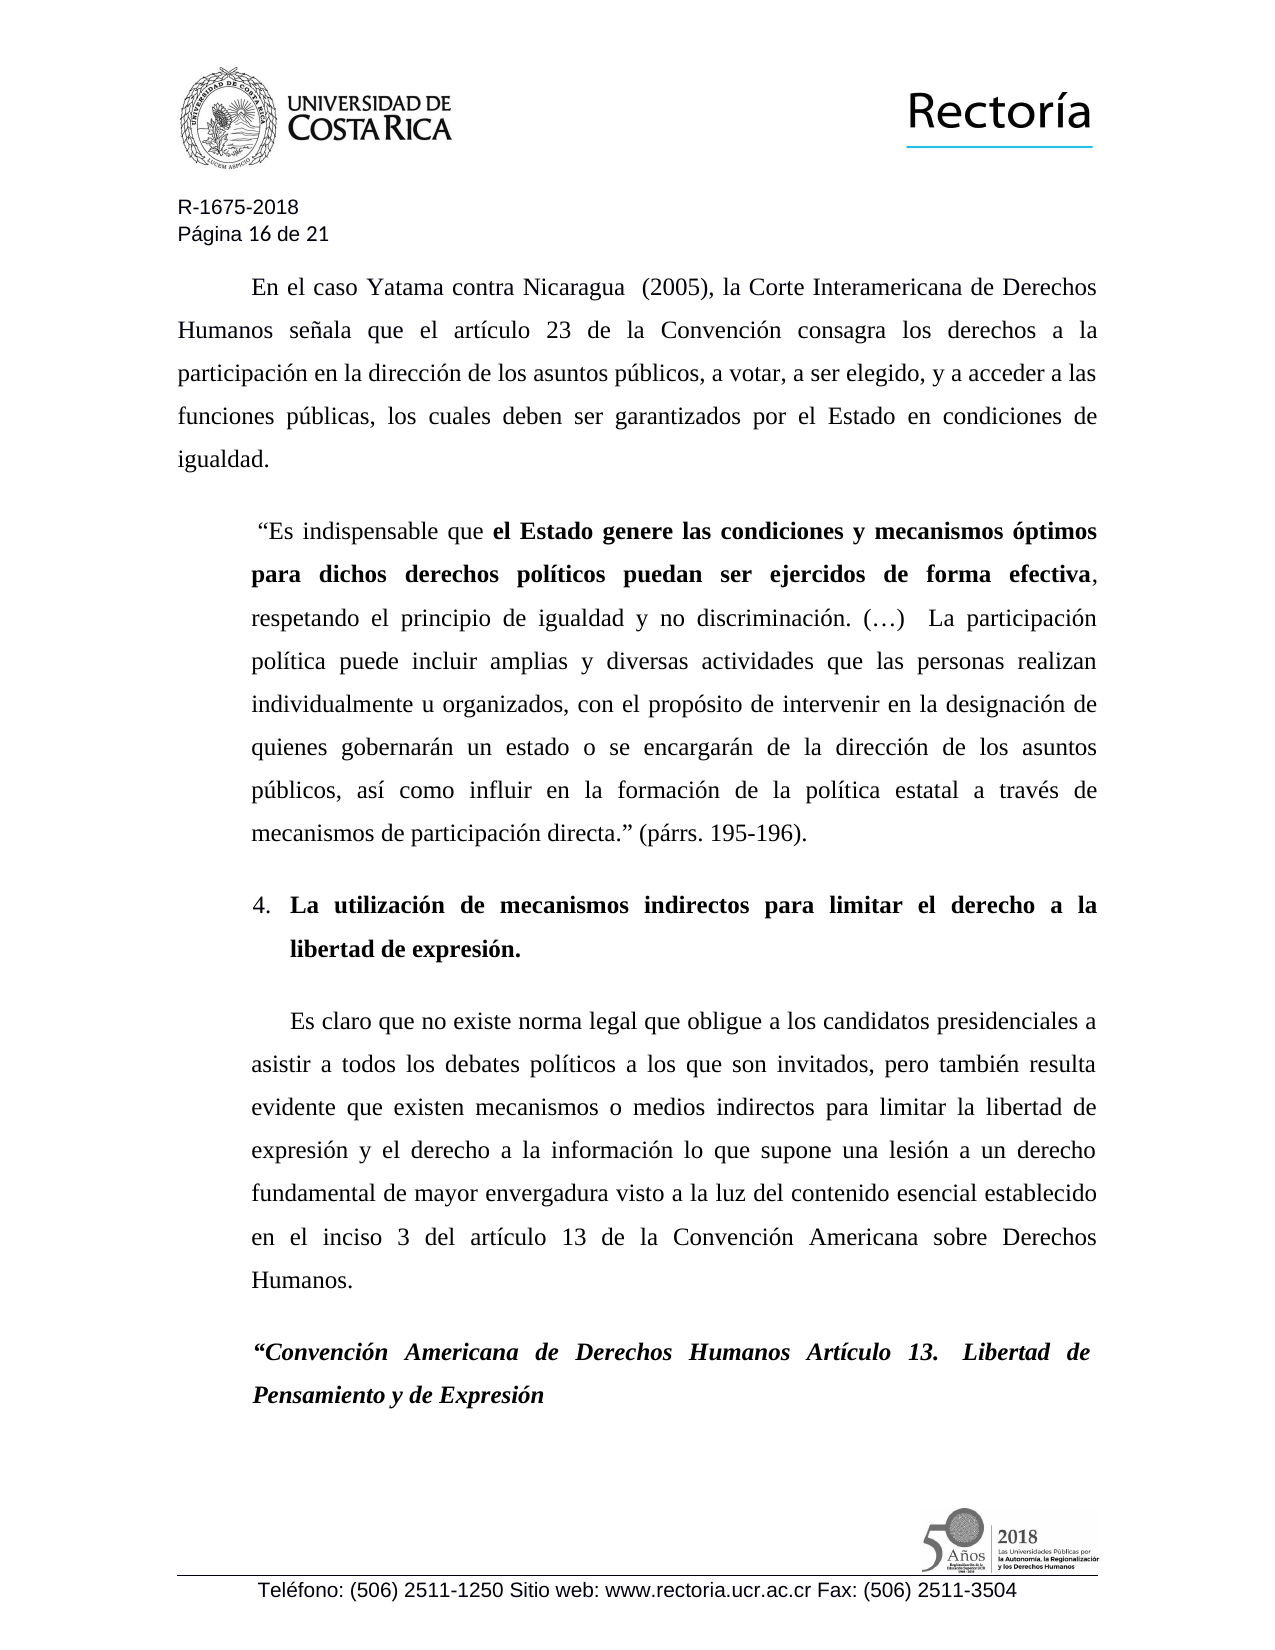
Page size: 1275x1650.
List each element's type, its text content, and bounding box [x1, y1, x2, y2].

text Es claro que no existe norma legal que obligue a los candidatos presidenciales a asistir a todos los debates políticos a los que son invitados, pero también resulta evidente que existen mecanismos o medios indirectos para limitar la libertad de expresión y el derecho a la información lo que supone una lesión a un derecho fundamental de mayor envergadura visto a la luz del contenido esencial establecido en el inciso 3 del artículo 13 de la Convención Americana sobre Derechos Humanos. [251, 1006, 1098, 1293]
picture [922, 1508, 1100, 1573]
text “Es indispensable que el Estado genere las condiciones y mecanismos óptimos para dichos derechos políticos puedan ser ejercidos de forma efectiva, respetando el principio de igualdad y no discriminación. (…) La participación política puede incluir amplias y diversas actividades que las personas realizan individualmente u organizados, con el propósito de intervenir en la designación de quienes gobernarán un estado o se encargarán de la dirección de los asuntos públicos, así como influir en la formación de la política estatal a través de mecanismos de participación directa.” (párrs. 195-196). [251, 516, 1098, 847]
text “Convención Americana de Derechos Humanos Artículo 13. Libertad de Pensamiento y de Expresión [252, 1337, 1090, 1409]
list La utilización de mecanismos indirectos para limitar el derecho a la libertad de expresión. [252, 891, 1098, 962]
picture [177, 0, 1093, 195]
text En el caso Yatama contra Nicaragua (2005), la Corte Interamericana de Derechos Humanos señala que el artículo 23 de la Convención consagra los derechos a la participación en la dirección de los asuntos públicos, a votar, a ser elegido, y a acceder a las funciones públicas, los cuales deben ser garantizados por el Estado en condiciones de igualdad. [177, 272, 1098, 473]
